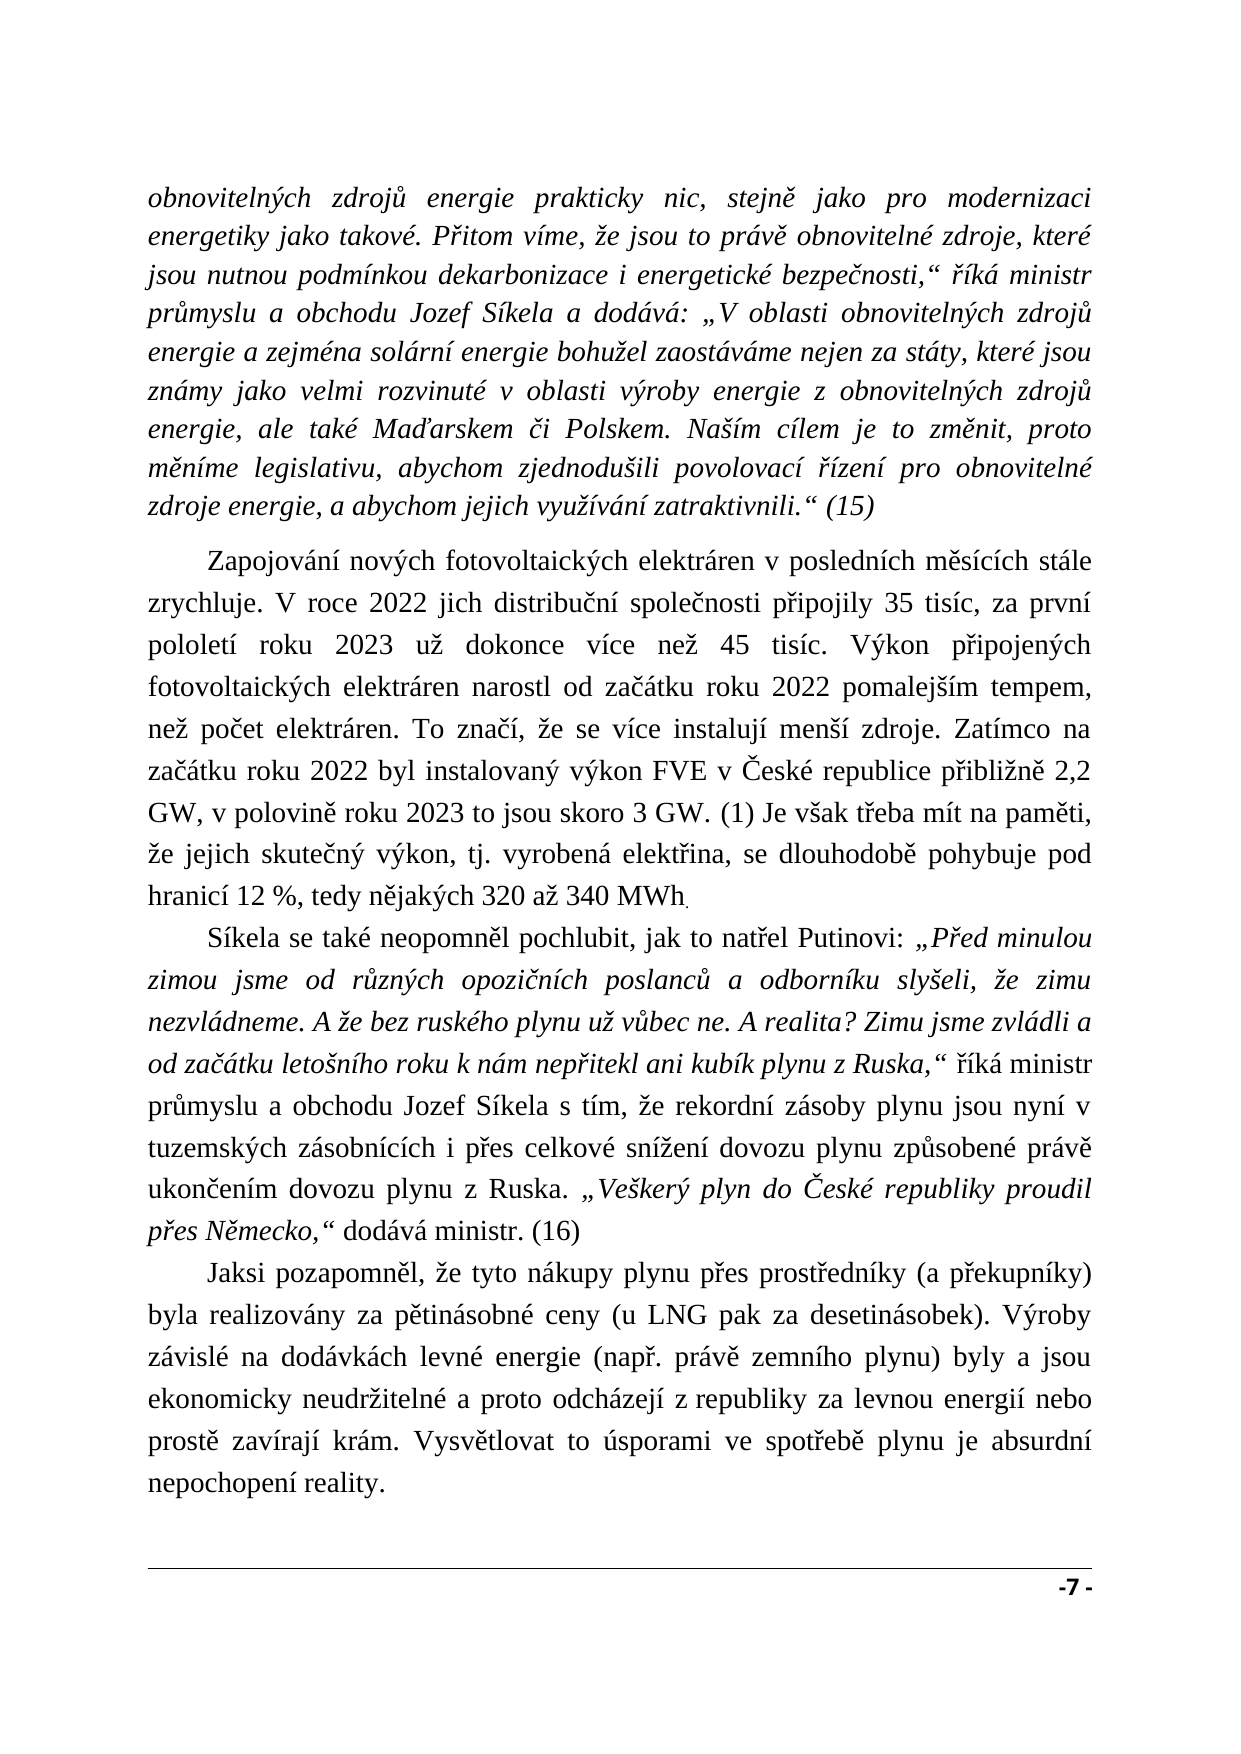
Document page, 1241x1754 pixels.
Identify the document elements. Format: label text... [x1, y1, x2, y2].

text Jaksi pozapomněl, že tyto nákupy plynu přes prostředníky (a překupníky) byla realizovány za pětinásobné ceny (u LNG pak za desetinásobek). Výroby závislé na dodávkách levné energie (např. právě zemního plynu) byly a jsou ekonomicky neudržitelné a proto odcházejí z republiky za levnou energií nebo prostě zavírají krám. Vysvětlovat to úsporami ve spotřebě plynu je absurdní nepochopení reality. [148, 1255, 1092, 1498]
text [148, 180, 1092, 522]
text Síkela se také neopomněl pochlubit, jak to natřel Putinovi: „Před minulou zimou jsme od různých opozičních poslanců a odborníku slyšeli, že zimu nezvládneme. A že bez ruského plynu už vůbec ne. A realita? Zimu jsme zvládli a od začátku letošního roku k nám nepřitekl ani kubík plynu z Ruska,“ říká ministr průmyslu a obchodu Jozef Síkela s tím, že rekordní zásoby plynu jsou nyní v tuzemských zásobnících i přes celkové snížení dovozu plynu způsobené právě ukončením dovozu plynu z Ruska. „Veškerý plyn do České republiky proudil přes Německo,“ dodává ministr. [148, 920, 1092, 1247]
text Zapojování nových fotovoltaických elektráren v posledních měsících stále zrychluje. V roce 2022 jich distribuční společnosti připojily 35 tisíc, za první pololetí roku 2023 už dokonce více než 45 tisíc. Výkon připojených fotovoltaických elektráren narostl od začátku roku 2022 pomalejším tempem, než počet elektráren. To značí, že se více instalují menší zdroje. Zatímco na začátku roku 2022 byl instalovaný výkon FVE v České republice přibližně 2,2 GW, v polovině roku 2023 to jsou skoro 3 GW. Je však třeba mít na paměti, že jejich skutečný výkon, tj. vyrobená elektřina, se dlouhodobě pohybuje pod hranicí 12 %, tedy nějakých 320 až 340 MWh. [148, 543, 1092, 912]
